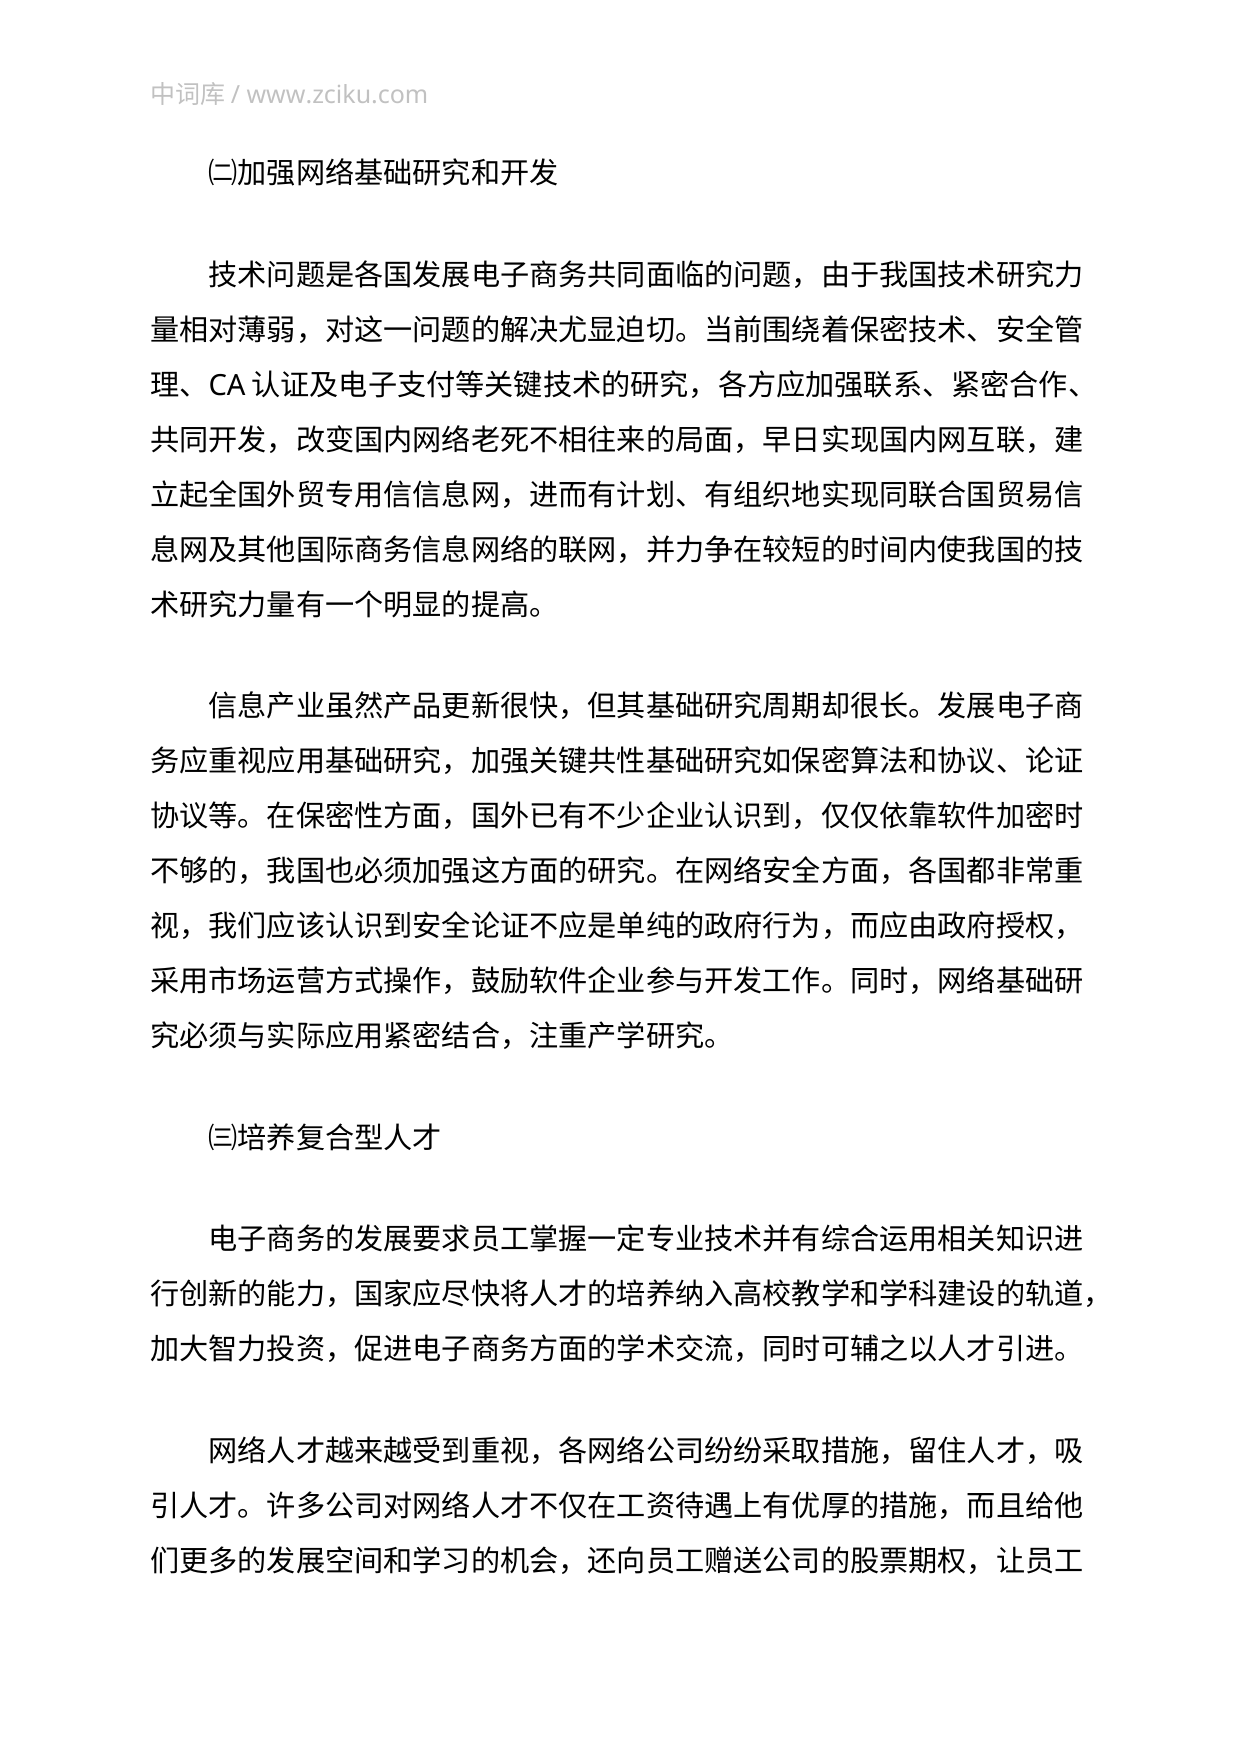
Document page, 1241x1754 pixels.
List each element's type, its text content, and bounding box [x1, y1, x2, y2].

text ㈡加强网络基础研究和开发 [150, 150, 1090, 192]
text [150, 1427, 1090, 1579]
text 电子商务的发展要求员工掌握一定专业技术并有综合运用相关知识进行创新的能力，国家应尽快将人才的培养纳入高校教学和学科建设的轨道，加大智力投资，促进电子商务方面的学术交流，同时可辅之以人才引进。 [150, 1216, 1090, 1368]
text ㈢培养复合型人才 [150, 1114, 1090, 1156]
text 技术问题是各国发展电子商务共同面临的问题，由于我国技术研究力量相对薄弱，对这一问题的解决尤显迫切。当前围绕着保密技术、安全管理、CA认证及电子支付等关键技术的研究，各方应加强联系、紧密合作、共同开发，改变国内网络老死不相往来的局面，早日实现国内网互联，建立起全国外贸专用信信息网，进而有计划、有组织地实现同联合国贸易信息网及其他国际商务信息网络的联网，并力争在较短的时间内使我国的技术研究力量有一个明显的提高。 [150, 252, 1090, 623]
text 信息产业虽然产品更新很快，但其基础研究周期却很长。发展电子商务应重视应用基础研究，加强关键共性基础研究如保密算法和协议、论证协议等。在保密性方面，国外已有不少企业认识到，仅仅依靠软件加密时不够的，我国也必须加强这方面的研究。在网络安全方面，各国都非常重视，我们应该认识到安全论证不应是单纯的政府行为，而应由政府授权，采用市场运营方式操作，鼓励软件企业参与开发工作。同时，网络基础研究必须与实际应用紧密结合，注重产学研究。 [150, 683, 1090, 1055]
